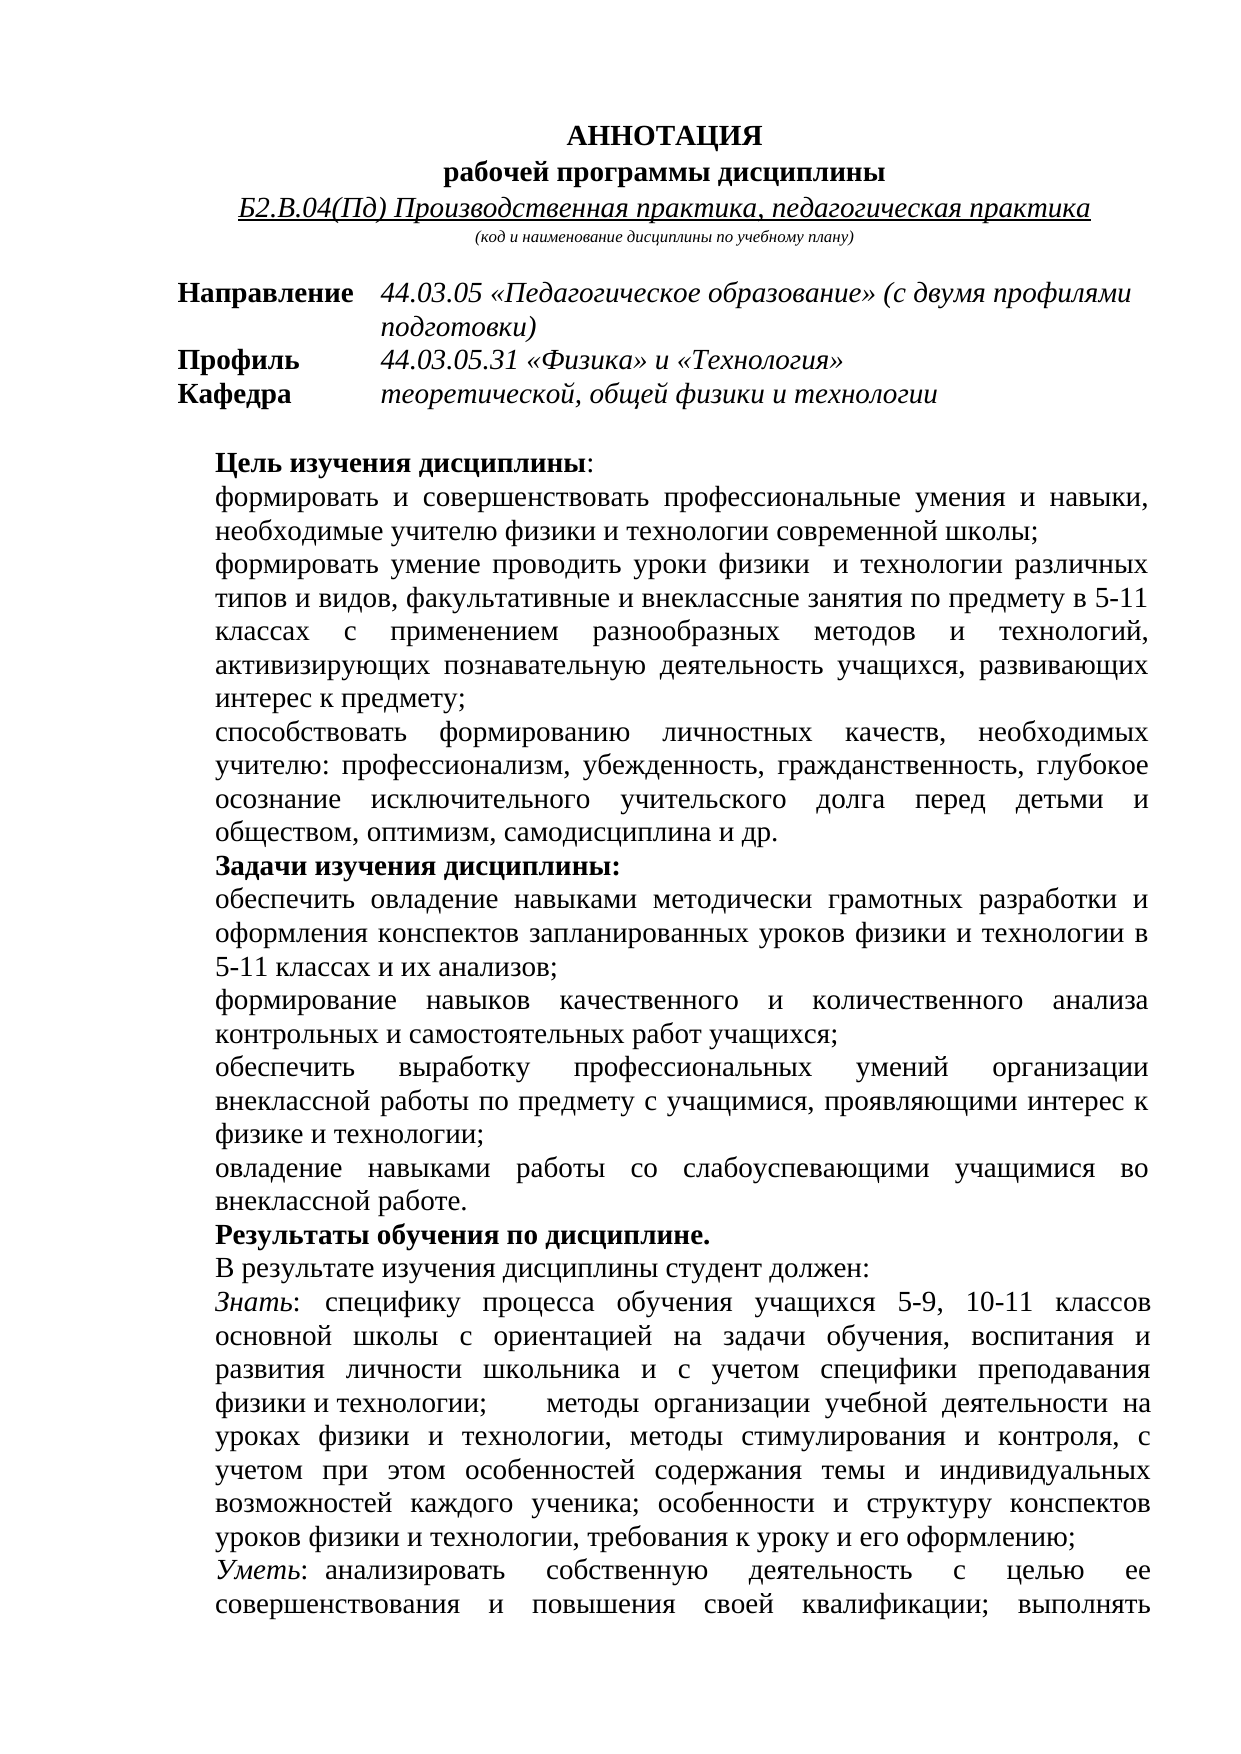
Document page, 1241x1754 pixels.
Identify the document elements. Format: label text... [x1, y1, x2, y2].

text овладение навыками работы со слабоуспевающими учащимися во внеклассной работе. [215, 1150, 1149, 1217]
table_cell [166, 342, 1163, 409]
text В результате изучения дисциплины студент должен: [215, 1251, 1152, 1284]
text Задачи изучения дисциплины: [215, 848, 1152, 882]
text АННОТАЦИЯ [177, 118, 1152, 152]
text формировать и совершенствовать профессиональные умения и навыки, необходимые учителю физики и технологии современной школы; [215, 479, 1149, 546]
text способствовать формированию личностных качеств, необходимых учителю: профессионализм, убежденность, гражданственность, глубокое осознание исключительного учительского долга перед детьми и обществом, оптимизм, самодисциплина и др. [215, 714, 1149, 848]
text Результаты обучения по дисциплине. [215, 1217, 1152, 1251]
text Б2.В.04(Пд) Производственная практика, педагогическая практика [177, 190, 1152, 224]
text формировать умение проводить уроки физики и технологии различных типов и видов, факультативные и внеклассные занятия по предмету в 5-11 классах с применением разнообразных методов и технологий, активизирующих познавательную деятельность учащихся, развивающих интерес к предмету; [215, 546, 1149, 714]
text Цель изучения дисциплины: [215, 446, 1152, 479]
text (код и наименование дисциплины по учебному плану) [177, 227, 1152, 260]
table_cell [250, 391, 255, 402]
text рабочей программы дисциплины [177, 154, 1152, 188]
text обеспечить выработку профессиональных умений организации внеклассной работы по предмету с учащимися, проявляющими интерес к физике и технологии; [215, 1049, 1149, 1150]
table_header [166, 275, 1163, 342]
text обеспечить овладение навыками методически грамотных разработки и оформления конспектов запланированных уроков физики и технологии в 5-11 классах и их анализов; [215, 882, 1149, 982]
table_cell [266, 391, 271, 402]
text Знать: специфику процесса обучения учащихся 5-9, 10-11 классов основной школы с ориентацией на задачи обучения, воспитания и развития личности школьника и с учетом специфики преподавания физики и технологии; методы организации учебной деятельности на уроках физики и технологии, методы стимулирования и контроля, с учетом при этом особенностей содержания темы и индивидуальных возможностей каждого ученика; особенности и структуру конспектов уроков физики и технологии, требования к уроку и его оформлению; [215, 1284, 1152, 1552]
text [215, 1552, 1152, 1619]
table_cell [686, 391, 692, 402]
text формирование навыков качественного и количественного анализа контрольных и самостоятельных работ учащихся; [215, 982, 1149, 1049]
